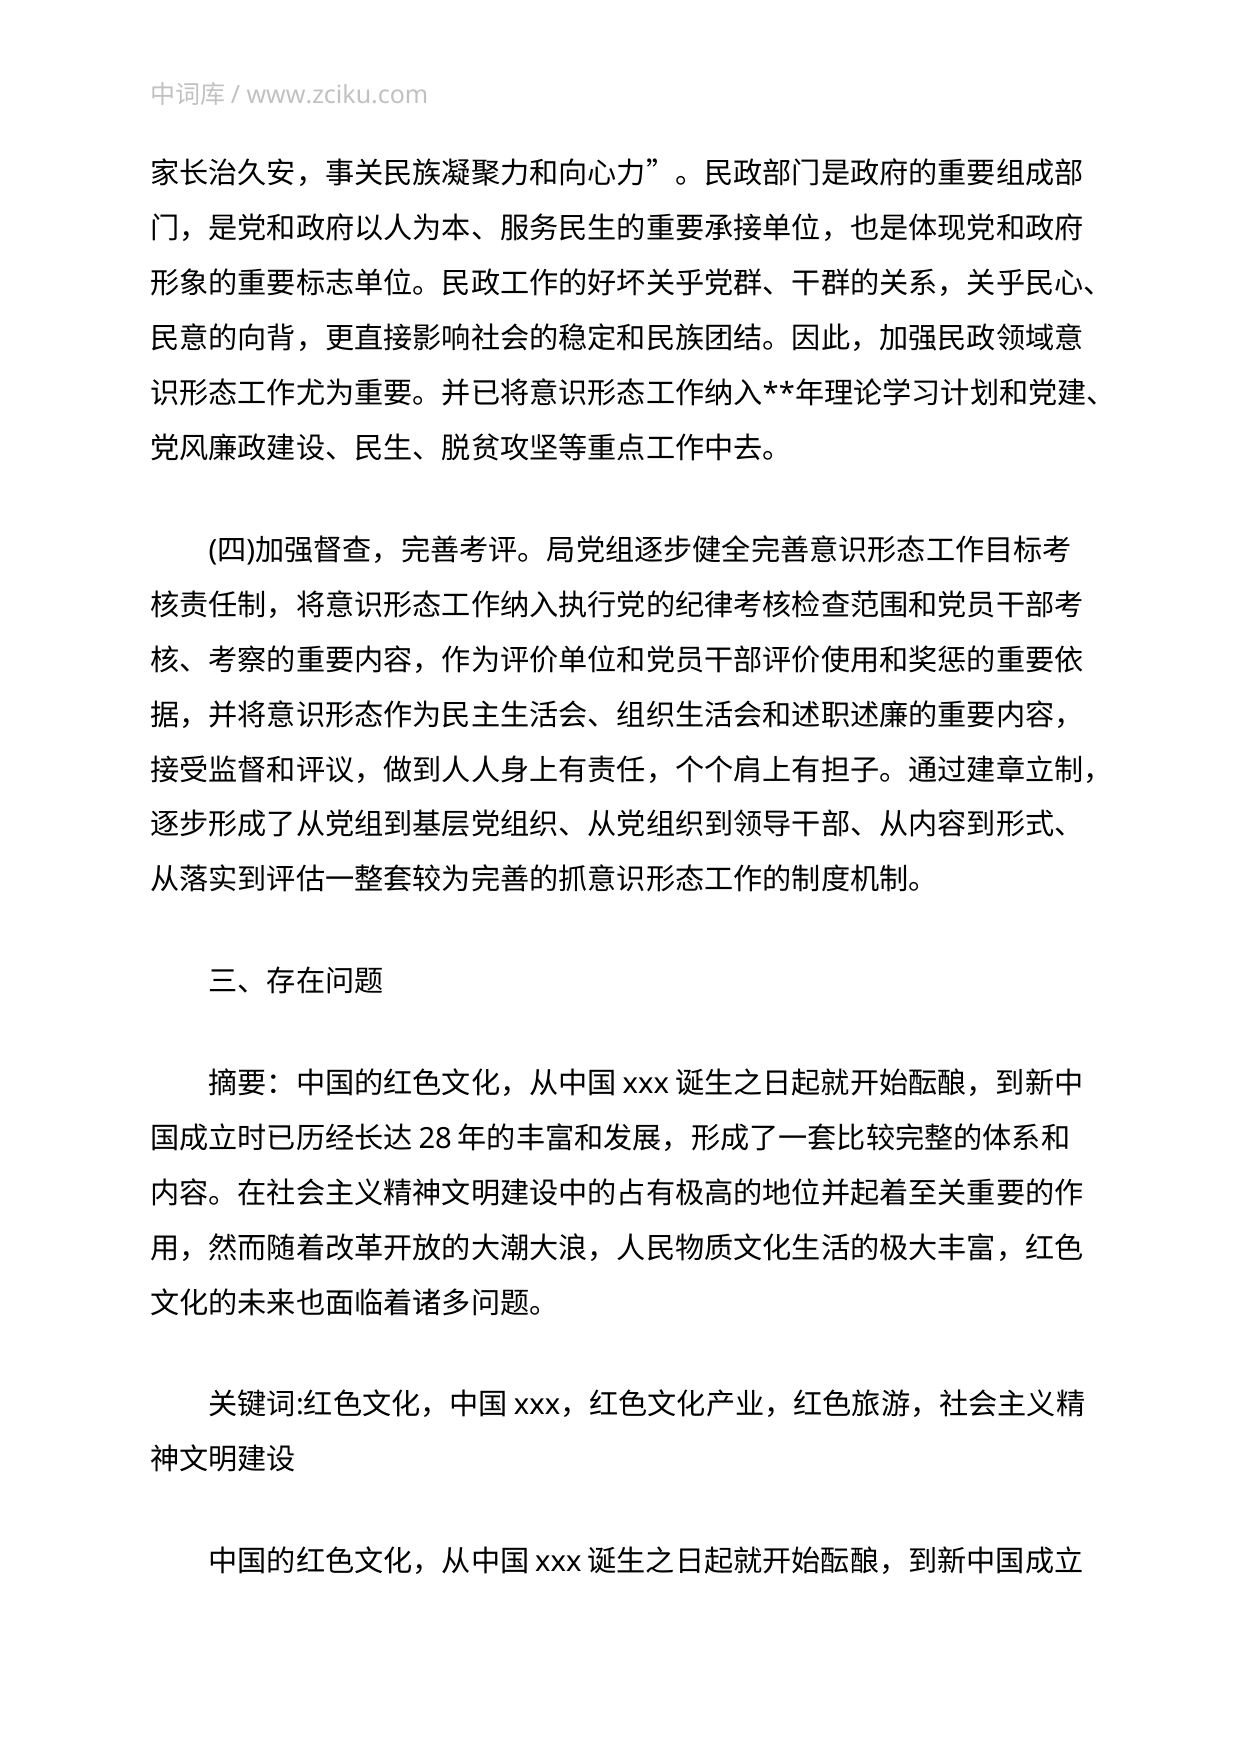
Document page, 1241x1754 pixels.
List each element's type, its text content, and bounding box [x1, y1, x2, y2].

text 摘要：中国的红色文化，从中国xxx诞生之日起就开始酝酿，到新中国成立时已历经长达28年的丰富和发展，形成了一套比较完整的体系和内容。在社会主义精神文明建设中的占有极高的地位并起着至关重要的作用，然而随着改革开放的大潮大浪，人民物质文化生活的极大丰富，红色文化的未来也面临着诸多问题。 [150, 1059, 1090, 1321]
text 三、存在问题 [150, 958, 1090, 1000]
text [150, 150, 1090, 467]
text (四)加强督查，完善考评。局党组逐步健全完善意识形态工作目标考核责任制，将意识形态工作纳入执行党的纪律考核检查范围和党员干部考核、考察的重要内容，作为评价单位和党员干部评价使用和奖惩的重要依据，并将意识形态作为民主生活会、组织生活会和述职述廉的重要内容，接受监督和评议，做到人人身上有责任，个个肩上有担子。通过建章立制，逐步形成了从党组到基层党组织、从党组织到领导干部、从内容到形式、从落实到评估一整套较为完善的抓意识形态工作的制度机制。 [150, 526, 1090, 898]
text 关键词:红色文化，中国xxx，红色文化产业，红色旅游，社会主义精神文明建设 [150, 1381, 1090, 1478]
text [150, 1538, 1090, 1580]
